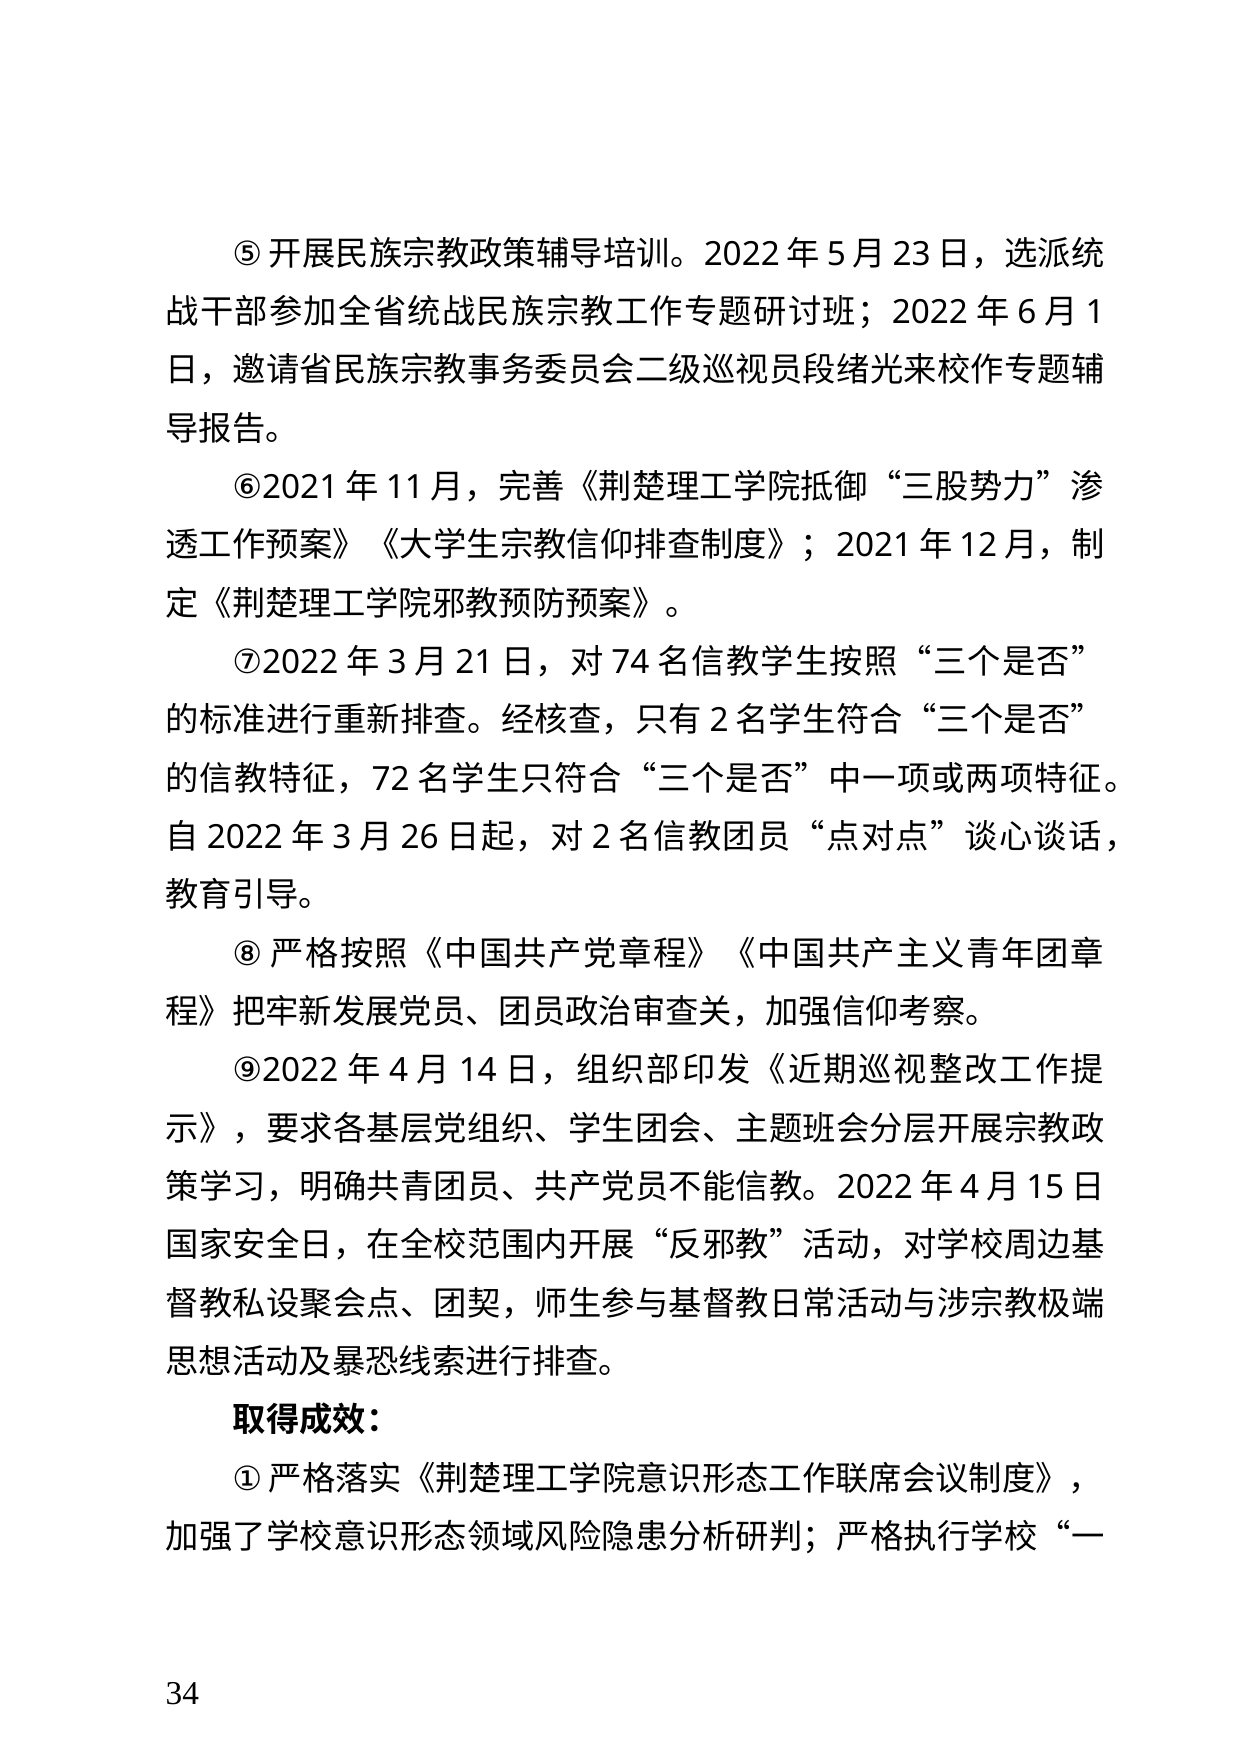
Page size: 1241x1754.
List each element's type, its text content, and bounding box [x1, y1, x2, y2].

text 取得成效： [165, 1385, 1104, 1443]
subtitle ⑧严格按照《中国共产党章程》《中国共产主义青年团章程》把牢新发展党员、团员政治审查关，加强信仰考察。 [165, 918, 1104, 1035]
subtitle ⑦2022年3月21日，对74名信教学生按照“三个是否”的标准进行重新排查。经核查，只有2名学生符合“三个是否”的信教特征，72名学生只符合“三个是否”中一项或两项特征。自2022年3月26日起，对2名信教团员“点对点”谈心谈话，教育引导。 [165, 627, 1104, 918]
text ⑨2022年4月14日，组织部印发《近期巡视整改工作提示》，要求各基层党组织、学生团会、主题班会分层开展宗教政策学习，明确共青团员、共产党员不能信教。2022年4月15日国家安全日，在全校范围内开展“反邪教”活动，对学校周边基督教私设聚会点、团契，师生参与基督教日常活动与涉宗教极端思想活动及暴恐线索进行排查。 [165, 1035, 1104, 1385]
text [165, 1443, 1104, 1560]
subtitle ⑤开展民族宗教政策辅导培训。2022年5月23日，选派统战干部参加全省统战民族宗教工作专题研讨班；2022年6月1日，邀请省民族宗教事务委员会二级巡视员段绪光来校作专题辅导报告。 [165, 218, 1104, 452]
subtitle ⑥2021年11月，完善《荆楚理工学院抵御“三股势力”渗透工作预案》《大学生宗教信仰排查制度》；2021年12月，制定《荆楚理工学院邪教预防预案》。 [165, 452, 1104, 627]
